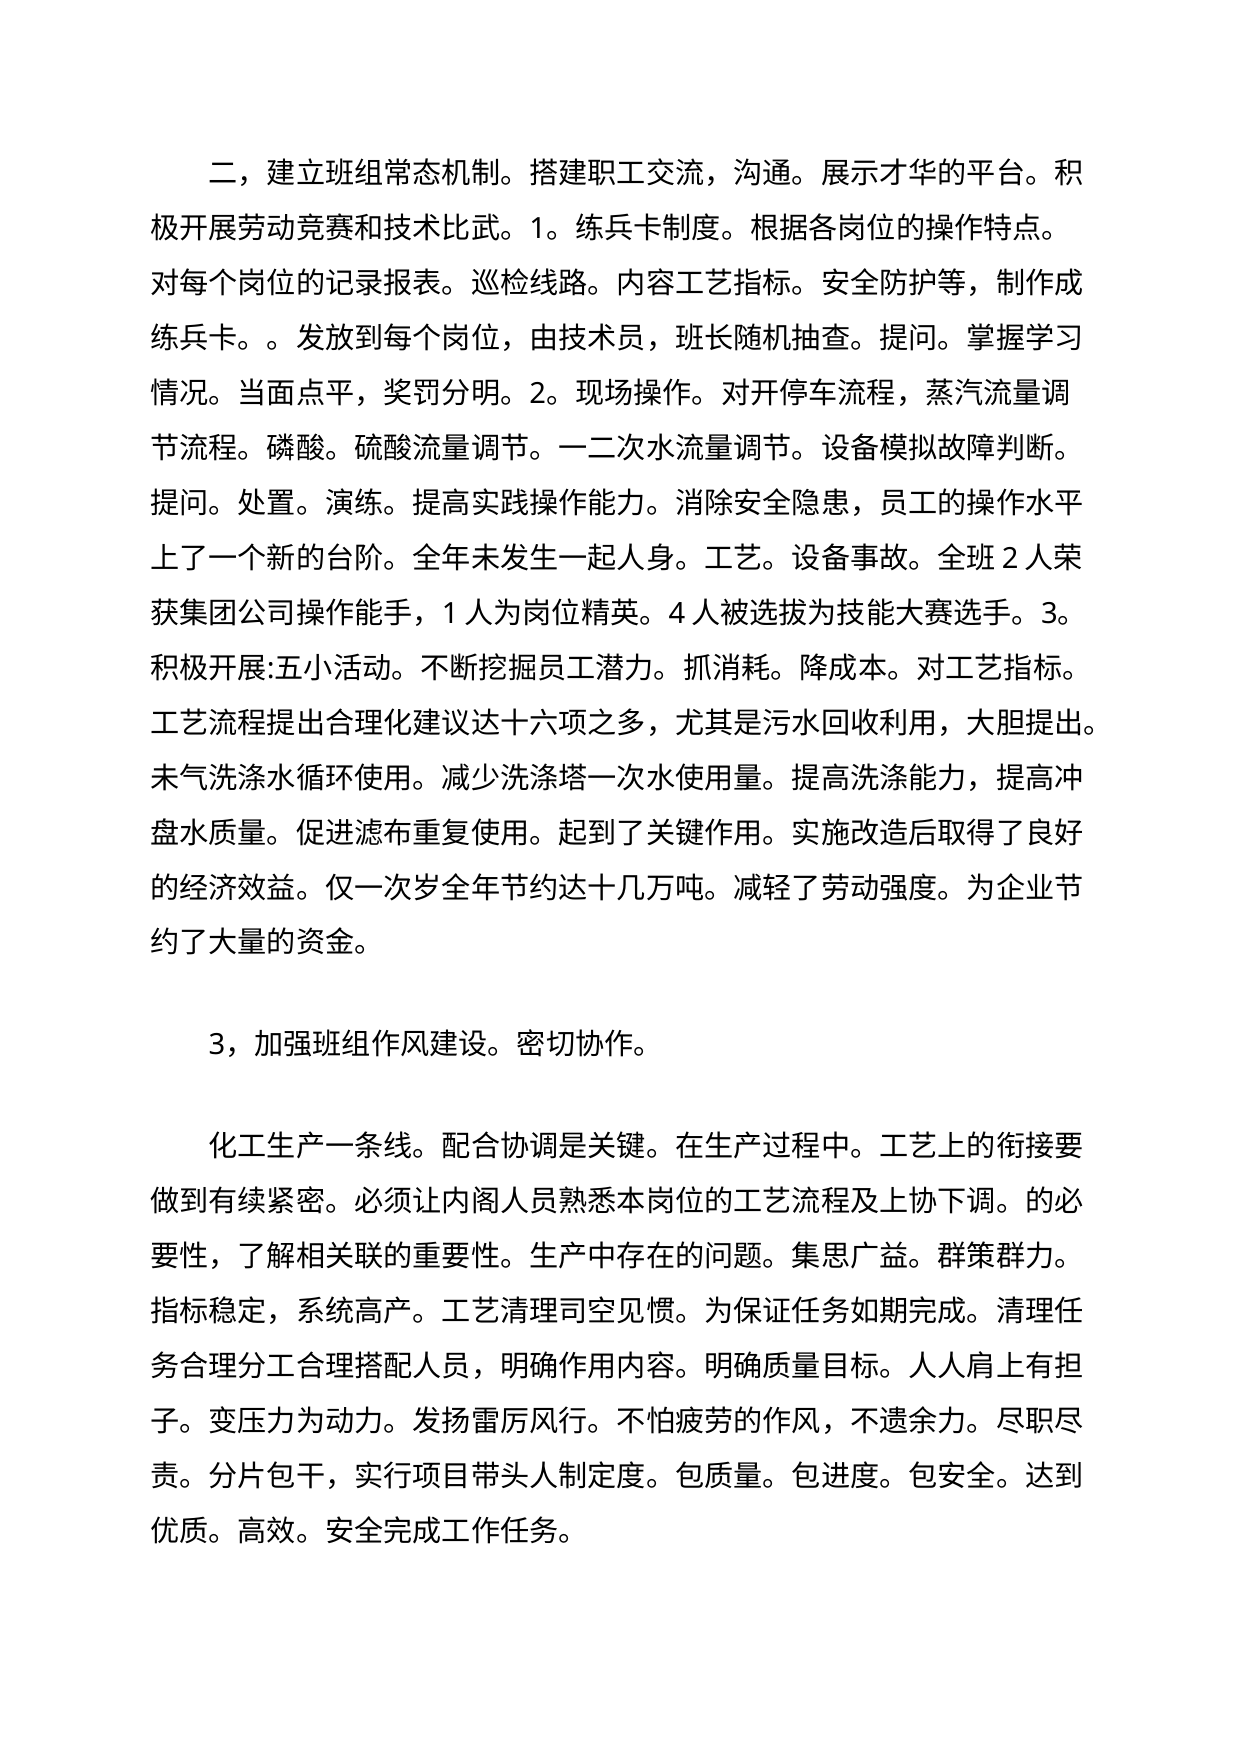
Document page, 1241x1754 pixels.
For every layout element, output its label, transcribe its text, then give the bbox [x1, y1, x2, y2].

text 3，加强班组作风建设。密切协作。 [150, 1021, 1090, 1063]
text 化工生产一条线。配合协调是关键。在生产过程中。工艺上的衔接要做到有续紧密。必须让内阁人员熟悉本岗位的工艺流程及上协下调。的必要性，了解相关联的重要性。生产中存在的问题。集思广益。群策群力。指标稳定，系统高产。工艺清理司空见惯。为保证任务如期完成。清理任务合理分工合理搭配人员，明确作用内容。明确质量目标。人人肩上有担子。变压力为动力。发扬雷厉风行。不怕疲劳的作风，不遗余力。尽职尽责。分片包干，实行项目带头人制定度。包质量。包进度。包安全。达到优质。高效。安全完成工作任务。 [150, 1123, 1090, 1549]
text 二，建立班组常态机制。搭建职工交流，沟通。展示才华的平台。积极开展劳动竞赛和技术比武。1。练兵卡制度。根据各岗位的操作特点。对每个岗位的记录报表。巡检线路。内容工艺指标。安全防护等，制作成练兵卡。。发放到每个岗位，由技术员，班长随机抽查。提问。掌握学习情况。当面点平，奖罚分明。2。现场操作。对开停车流程，蒸汽流量调节流程。磷酸。硫酸流量调节。一二次水流量调节。设备模拟故障判断。提问。处置。演练。提高实践操作能力。消除安全隐患，员工的操作水平上了一个新的台阶。全年未发生一起人身。工艺。设备事故。全班2人荣获集团公司操作能手，1人为岗位精英。4人被选拔为技能大赛选手。3。积极开展:五小活动。不断挖掘员工潜力。抓消耗。降成本。对工艺指标。工艺流程提出合理化建议达十六项之多，尤其是污水回收利用，大胆提出。未气洗涤水循环使用。减少洗涤塔一次水使用量。提高洗涤能力，提高冲盘水质量。促进滤布重复使用。起到了关键作用。实施改造后取得了良好的经济效益。仅一次岁全年节约达十几万吨。减轻了劳动强度。为企业节约了大量的资金。 [150, 150, 1090, 961]
